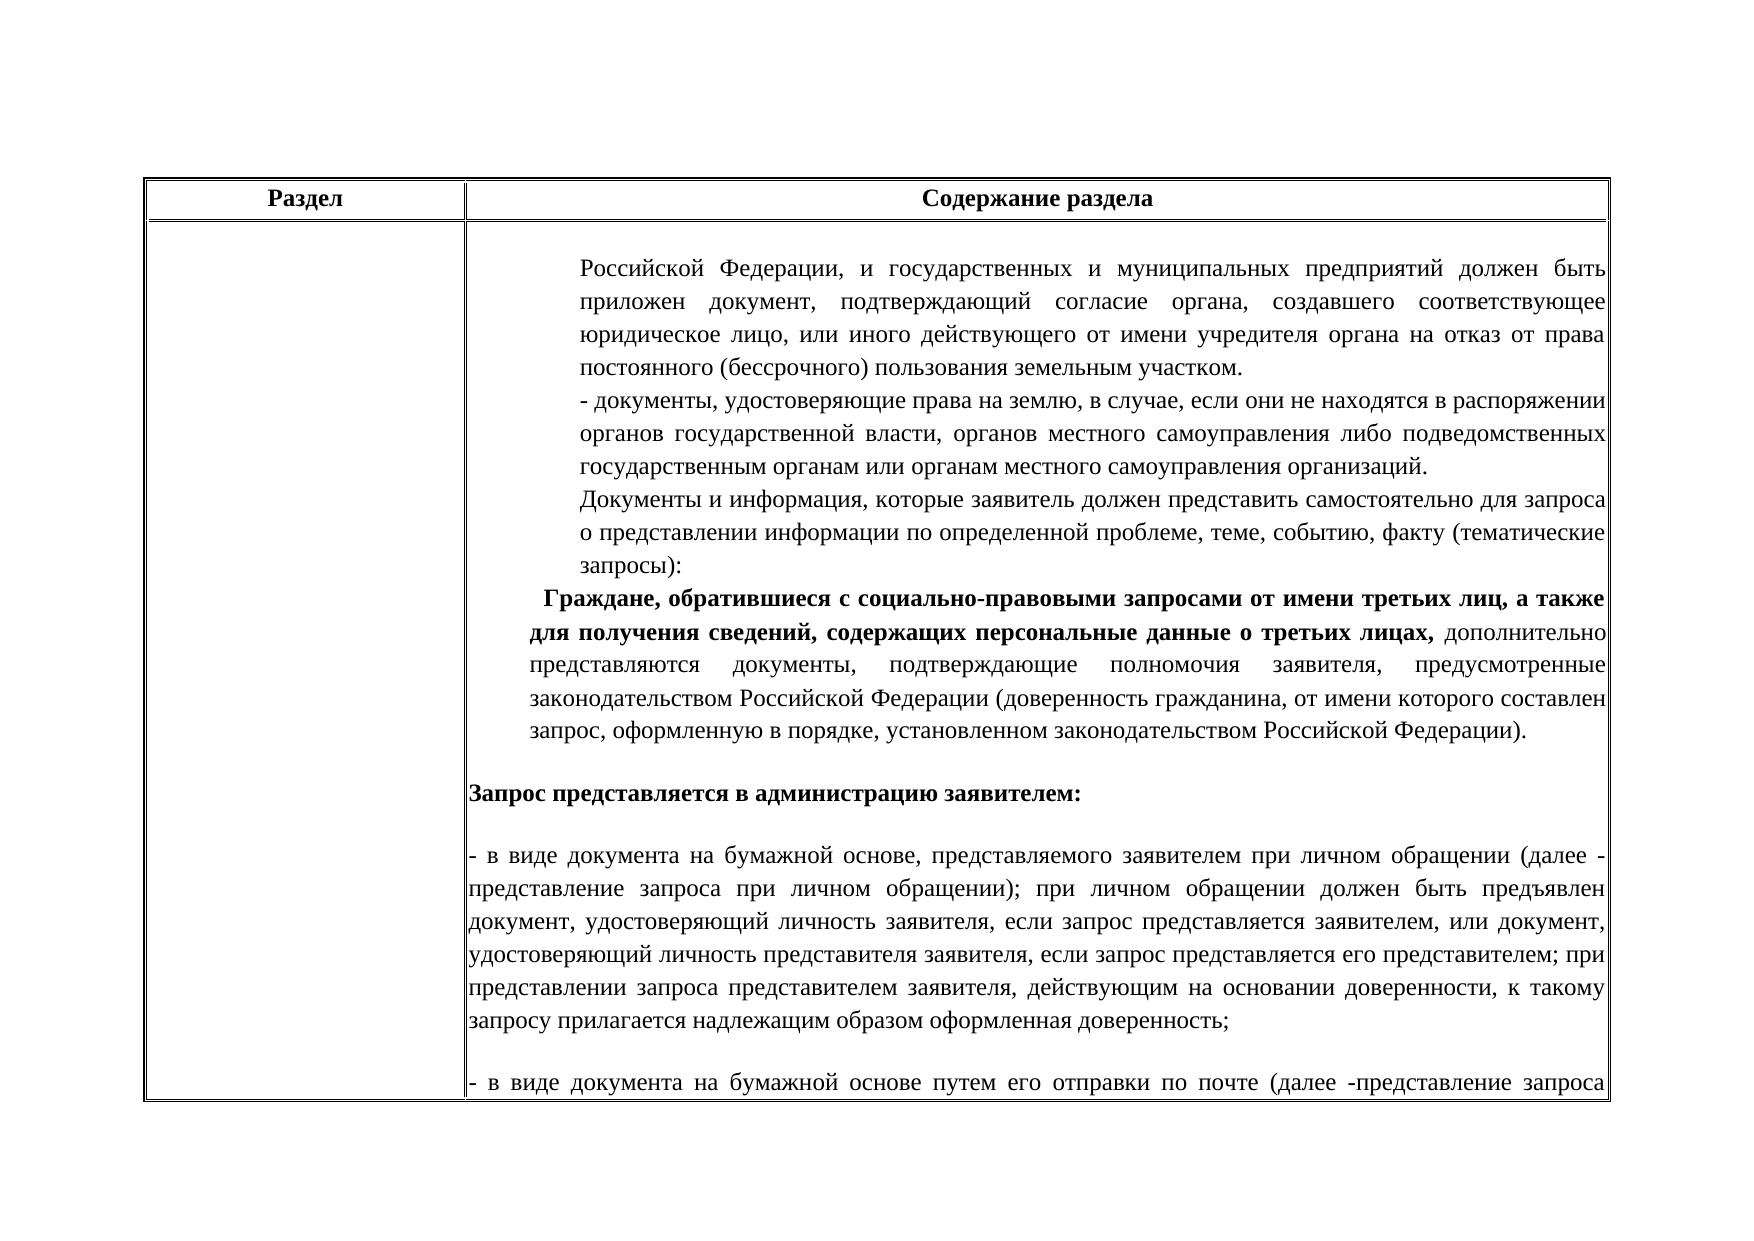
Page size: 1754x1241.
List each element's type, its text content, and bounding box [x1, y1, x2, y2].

table_header Раздел [147, 181, 466, 218]
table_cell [147, 219, 466, 1098]
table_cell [466, 219, 1608, 1098]
table_header Содержание раздела [466, 181, 1608, 218]
